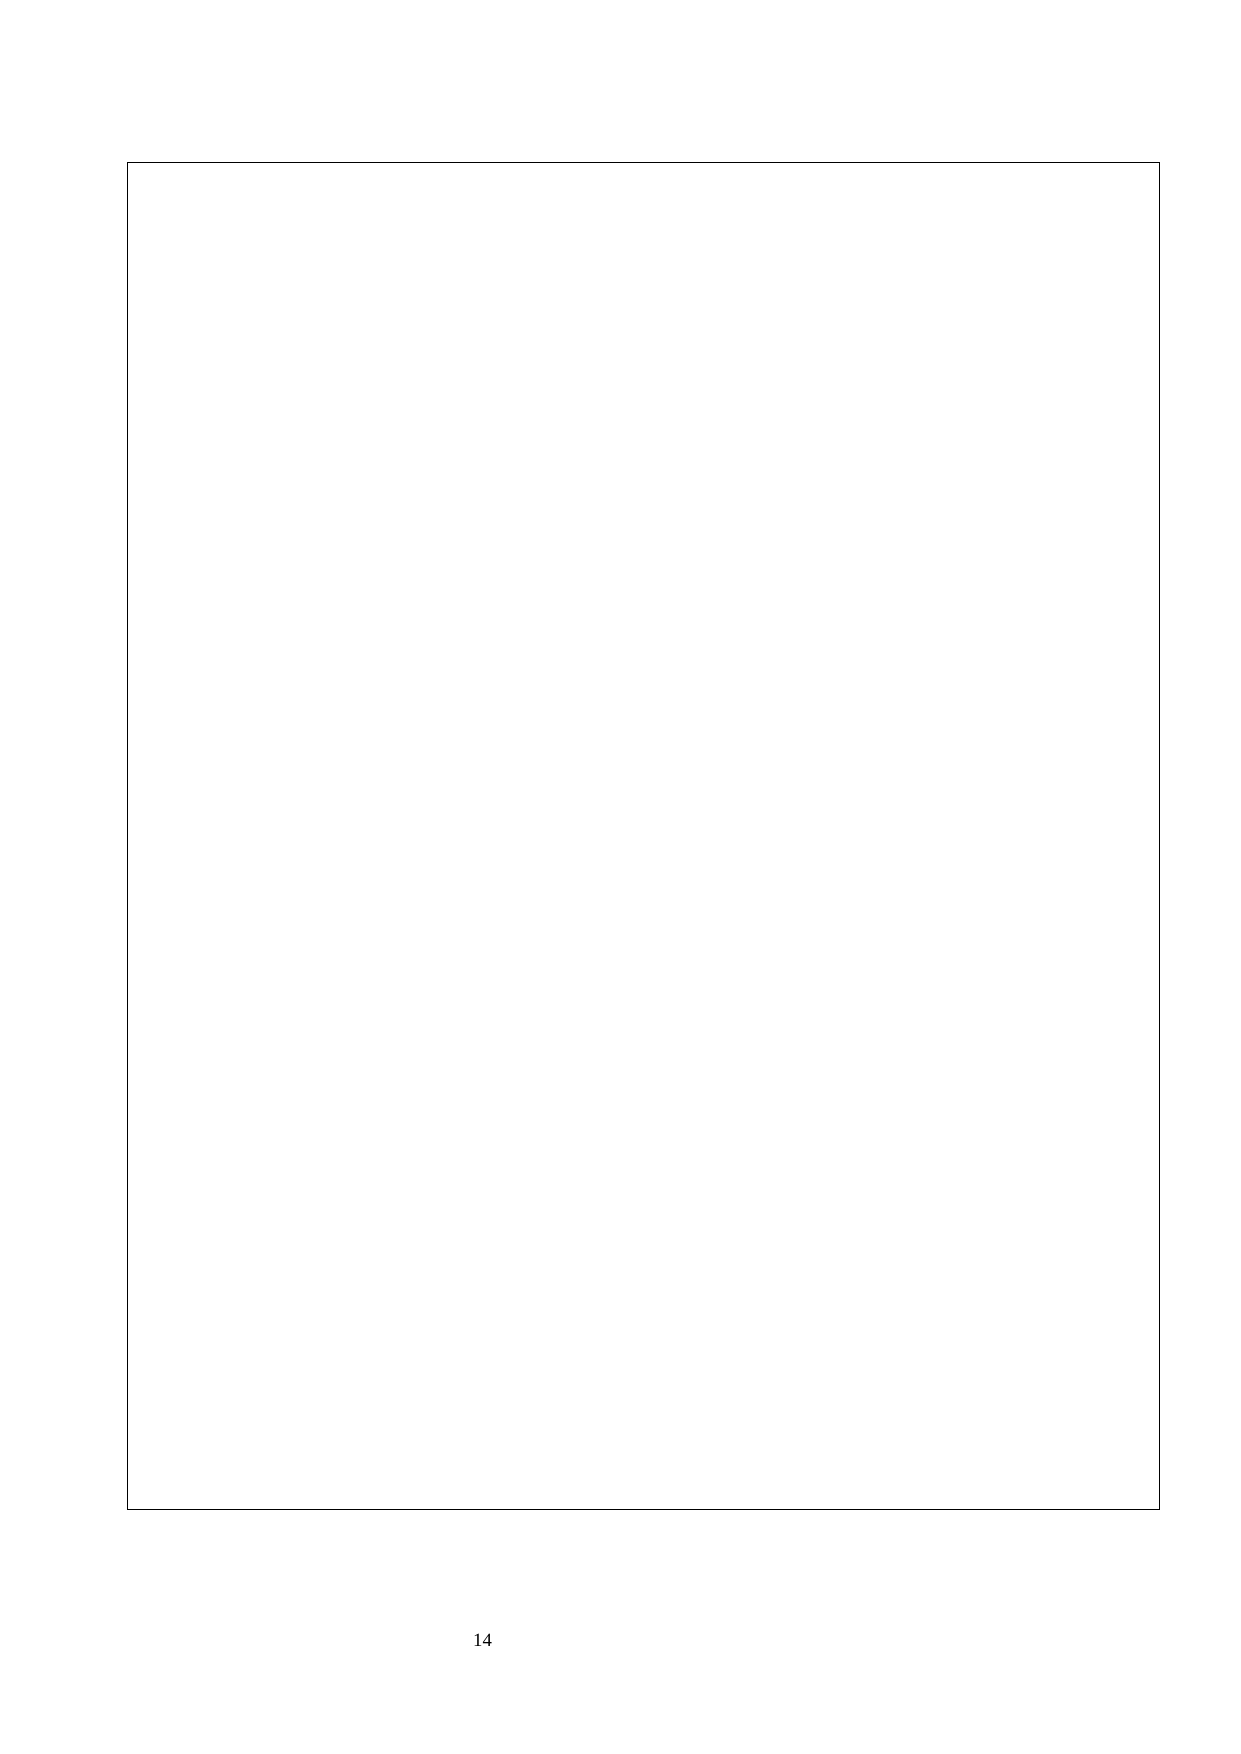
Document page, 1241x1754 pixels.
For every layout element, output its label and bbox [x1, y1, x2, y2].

table_cell [128, 163, 1159, 1509]
